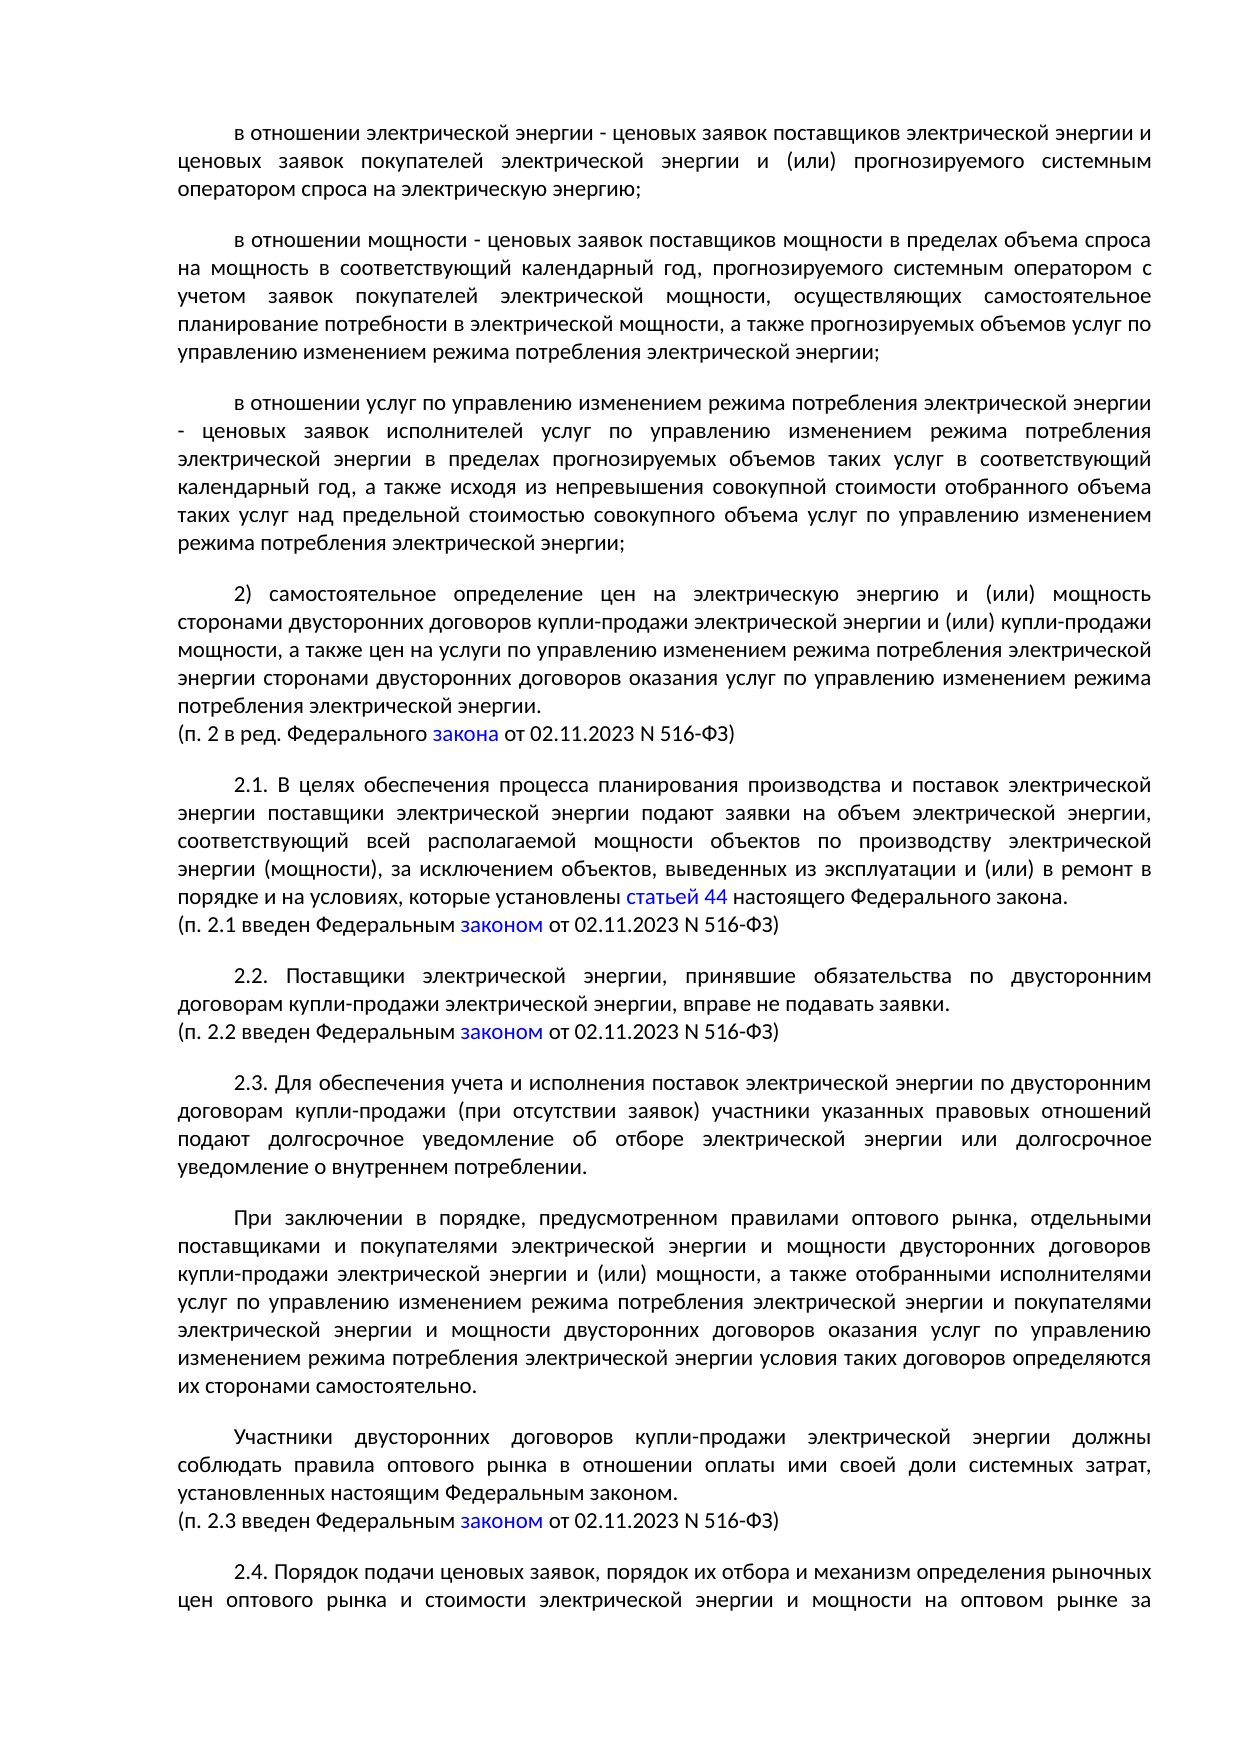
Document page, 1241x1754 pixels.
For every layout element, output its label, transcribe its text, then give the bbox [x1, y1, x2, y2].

text 2) самостоятельное определение цен на электрическую энергию и (или) мощность сторонами двусторонних договоров купли-продажи электрической энергии и (или) купли-продажи мощности, а также цен на услуги по управлению изменением режима потребления электрической энергии сторонами двусторонних договоров оказания услуг по управлению изменением режима потребления электрической энергии. [177, 579, 1152, 719]
text в отношении услуг по управлению изменением режима потребления электрической энергии - ценовых заявок исполнителей услуг по управлению изменением режима потребления электрической энергии в пределах прогнозируемых объемов таких услуг в соответствующий календарный год, а также исходя из непревышения совокупной стоимости отобранного объема таких услуг над предельной стоимостью совокупного объема услуг по управлению изменением режима потребления электрической энергии; [177, 388, 1152, 556]
text При заключении в порядке, предусмотренном правилами оптового рынка, отдельными поставщиками и покупателями электрической энергии и мощности двусторонних договоров купли-продажи электрической энергии и (или) мощности, а также отобранными исполнителями услуг по управлению изменением режима потребления электрической энергии и покупателями электрической энергии и мощности двусторонних договоров оказания услуг по управлению изменением режима потребления электрической энергии условия таких договоров определяются их сторонами самостоятельно. [177, 1203, 1152, 1399]
text (п. 2 в ред. Федерального закона от 02.11.2023 N 516-ФЗ) [177, 719, 1152, 747]
text 2.3. Для обеспечения учета и исполнения поставок электрической энергии по двусторонним договорам купли-продажи (при отсутствии заявок) участники указанных правовых отношений подают долгосрочное уведомление об отборе электрической энергии или долгосрочное уведомление о внутреннем потреблении. [177, 1068, 1152, 1180]
text в отношении мощности - ценовых заявок поставщиков мощности в пределах объема спроса на мощность в соответствующий календарный год, прогнозируемого системным оператором с учетом заявок покупателей электрической мощности, осуществляющих самостоятельное планирование потребности в электрической мощности, а также прогнозируемых объемов услуг по управлению изменением режима потребления электрической энергии; [177, 225, 1152, 365]
text Участники двусторонних договоров купли-продажи электрической энергии должны соблюдать правила оптового рынка в отношении оплаты ими своей доли системных затрат, установленных настоящим Федеральным законом. [177, 1422, 1152, 1506]
text в отношении электрической энергии - ценовых заявок поставщиков электрической энергии и ценовых заявок покупателей электрической энергии и (или) прогнозируемого системным оператором спроса на электрическую энергию; [177, 118, 1152, 202]
text (п. 2.1 введен Федеральным законом от 02.11.2023 N 516-ФЗ) [177, 910, 1152, 938]
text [177, 1557, 1152, 1613]
text 2.1. В целях обеспечения процесса планирования производства и поставок электрической энергии поставщики электрической энергии подают заявки на объем электрической энергии, соответствующий всей располагаемой мощности объектов по производству электрической энергии (мощности), за исключением объектов, выведенных из эксплуатации и (или) в ремонт в порядке и на условиях, которые установлены статьей 44 настоящего Федерального закона. [177, 770, 1152, 910]
text 2.2. Поставщики электрической энергии, принявшие обязательства по двусторонним договорам купли-продажи электрической энергии, вправе не подавать заявки. [177, 961, 1152, 1017]
text (п. 2.2 введен Федеральным законом от 02.11.2023 N 516-ФЗ) [177, 1017, 1152, 1045]
text (п. 2.3 введен Федеральным законом от 02.11.2023 N 516-ФЗ) [177, 1506, 1152, 1534]
